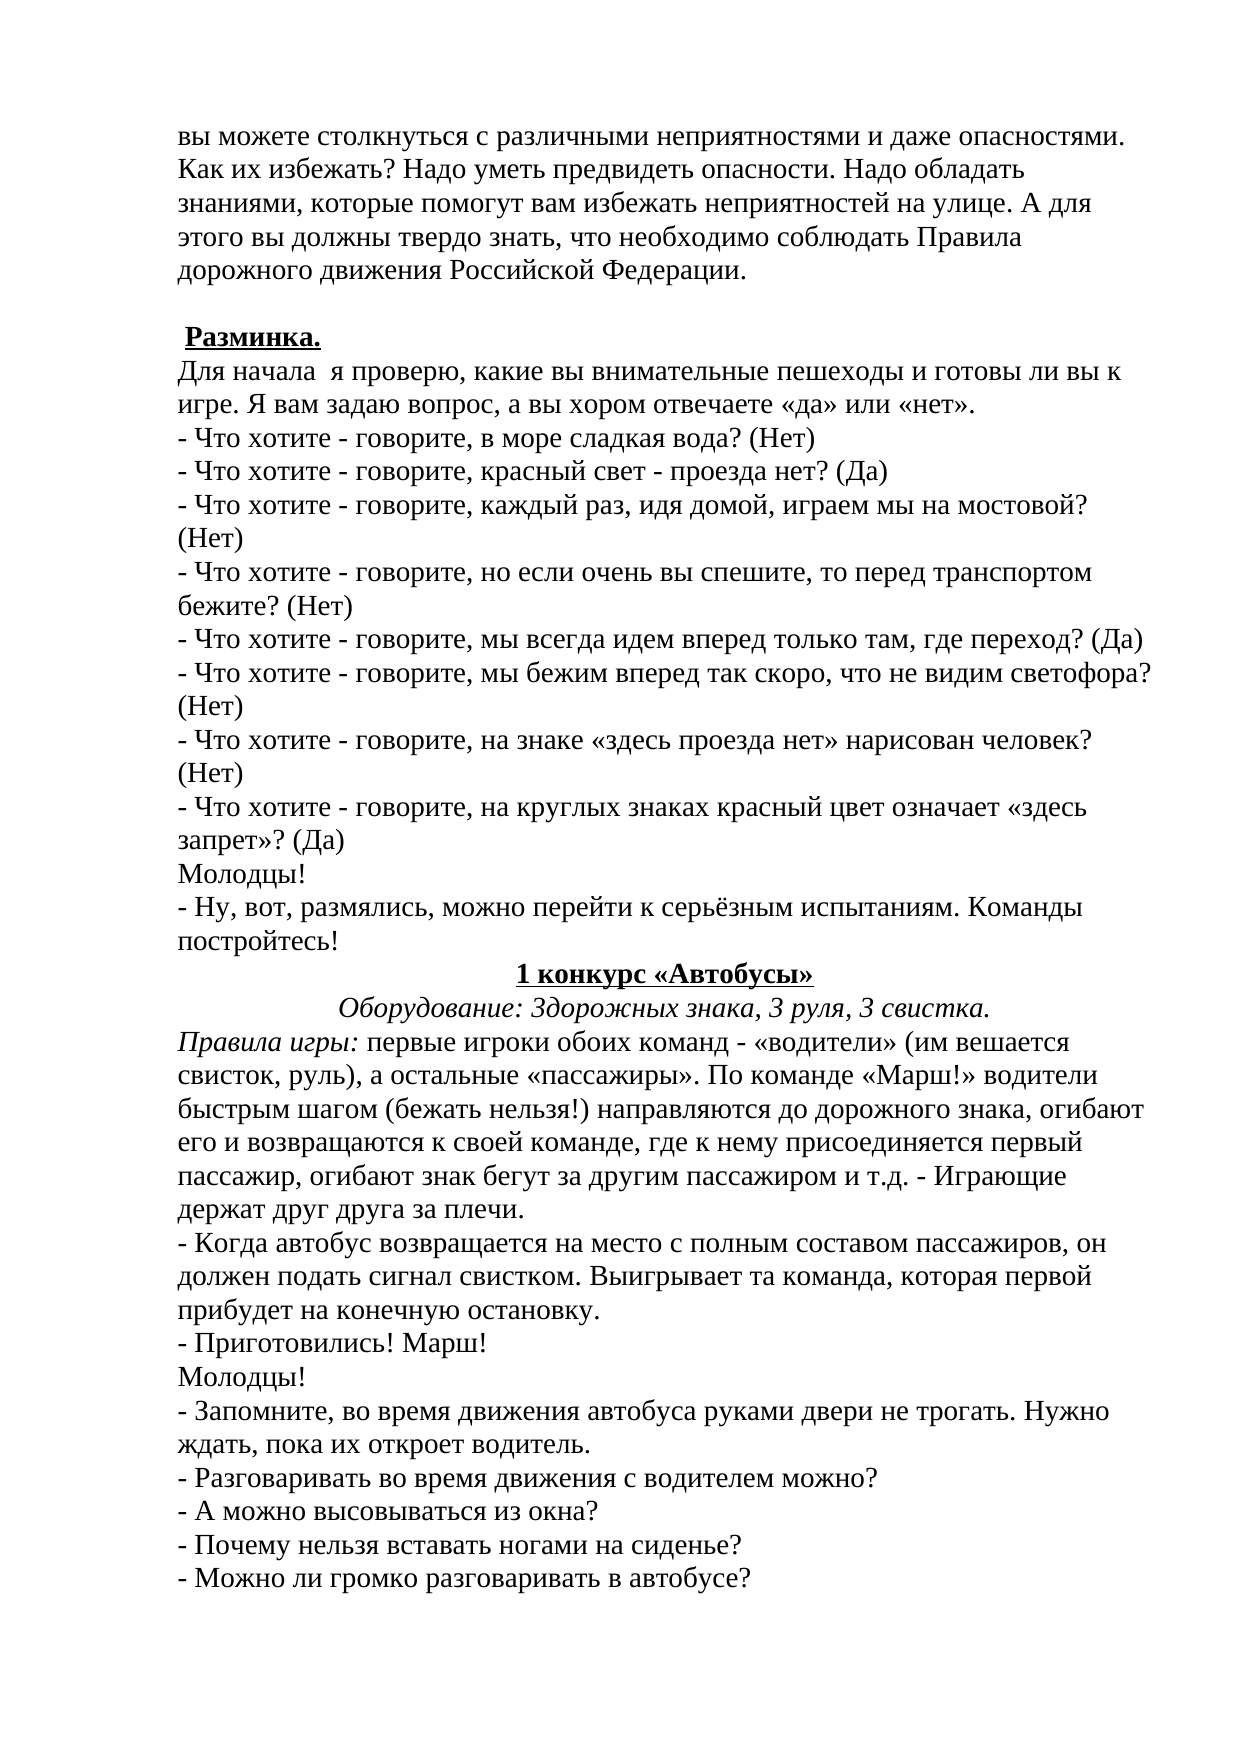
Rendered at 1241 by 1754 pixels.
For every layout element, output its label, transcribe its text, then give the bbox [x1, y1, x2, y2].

text - Ну, вот, размялись, можно перейти к серьёзным испытаниям. Команды постройтесь! [177, 889, 1152, 957]
text - Разговаривать во время движения с водителем можно? [177, 1460, 1152, 1493]
text - А можно высовываться из окна? [177, 1493, 1152, 1527]
text Для начала я проверю, какие вы внимательные пешеходы и готовы ли вы к игре. Я вам задаю вопрос, а вы хором отвечаете «да» или «нет». [177, 353, 1152, 420]
text Молодцы! [177, 856, 1152, 889]
text - Что хотите - говорите, в море сладкая вода? (Нет) - Что хотите - говорите, красный свет - проезда нет? (Да) - Что хотите - говорите, каждый раз, идя домой, играем мы на мостовой? (Нет) - Что хотите - говорите, но если очень вы спешите, то перед транспортом бежите? (Нет) - Что хотите - говорите, мы всегда идем вперед только там, где переход? (Да) - Что хотите - говорите, мы бежим вперед так скоро, что не видим светофора? (Нет) - Что хотите - говорите, на знаке «здесь проезда нет» нарисован человек? (Нет) - Что хотите - говорите, на круглых знаках красный цвет означает «здесь запрет»? (Да) [177, 420, 1152, 856]
text 1 конкурс «Автобусы» [177, 957, 1152, 990]
text Разминка. [177, 319, 1152, 353]
text - Когда автобус возвращается на место с полным составом пассажиров, он должен подать сигнал свистком. Выигрывает та команда, которая первой прибудет на конечную остановку. [177, 1225, 1152, 1326]
text - Почему нельзя вставать ногами на сиденье? [177, 1527, 1152, 1560]
text Правила игры: первые игроки обоих команд - «водители» (им вешается свисток, руль), а остальные «пассажиры». По команде «Марш!» водители быстрым шагом (бежать нельзя!) направляются до дорожного знака, огибают его и возвращаются к своей команде, где к нему присоединяется первый пассажир, огибают знак бегут за другим пассажиром и т.д. - Играющие держат друг друга за плечи. [177, 1024, 1152, 1225]
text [177, 118, 1152, 286]
text Оборудование: 3дорожных знака, 3 руля, 3 свистка. [177, 990, 1152, 1024]
text - Приготовились! Марш! [177, 1326, 1152, 1359]
text - Можно ли громко разговаривать в автобусе? [177, 1560, 1152, 1594]
text - Запомните, во время движения автобуса руками двери не трогать. Нужно ждать, пока их откроет водитель. [177, 1393, 1152, 1460]
text Молодцы! [177, 1359, 1152, 1393]
